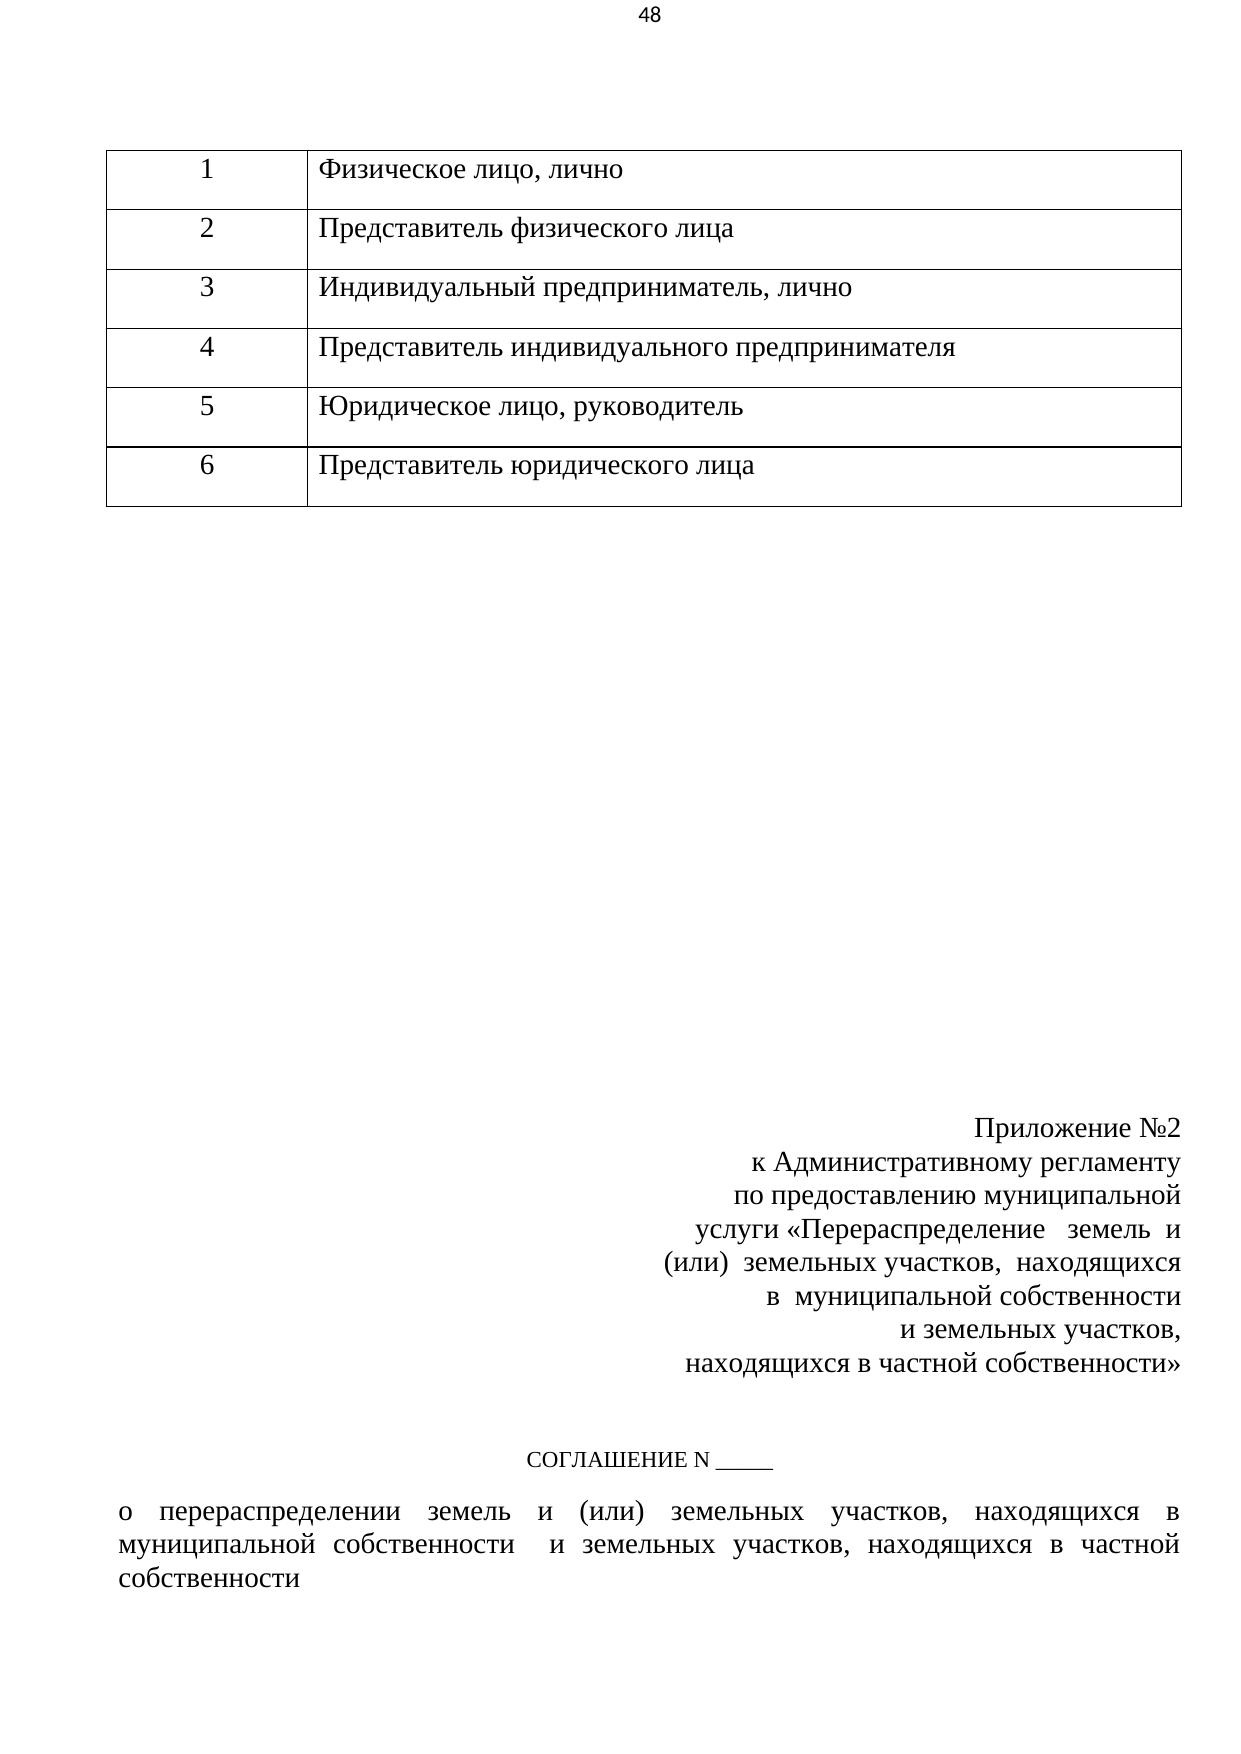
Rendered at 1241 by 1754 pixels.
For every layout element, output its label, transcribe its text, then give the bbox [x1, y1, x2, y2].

text к Административному регламенту [118, 1144, 1181, 1177]
table_cell 1 [107, 151, 307, 209]
text Приложение №2 [118, 1110, 1181, 1144]
text (или) земельных участков, находящихся [118, 1244, 1181, 1278]
table_cell 3 [107, 270, 307, 328]
table_cell Юридическое лицо, руководитель [308, 388, 1181, 446]
text и земельных участков, [118, 1312, 1181, 1345]
table_cell Представитель физического лица [308, 210, 1181, 268]
table_cell Представитель юридического лица [308, 448, 1181, 506]
text по предоставлению муниципальной [118, 1177, 1181, 1211]
table_cell Представитель индивидуального предпринимателя [308, 329, 1181, 387]
text услуги «Перераспределение земель и [118, 1211, 1181, 1244]
table_cell Физическое лицо, лично [308, 151, 1181, 209]
table_cell 6 [107, 448, 307, 506]
table_cell Индивидуальный предприниматель, лично [308, 270, 1181, 328]
text в муниципальной собственности [118, 1278, 1181, 1312]
text находящихся в частной собственности» [118, 1345, 1181, 1379]
table_cell 5 [107, 388, 307, 446]
text о перераспределении земель и (или) земельных участков, находящихся в муниципальной собственности и земельных участков, находящихся в частной собственности [118, 1493, 1181, 1594]
table_cell 4 [107, 329, 307, 387]
table_cell 2 [107, 210, 307, 268]
text СОГЛАШЕНИЕ N _____ [118, 1446, 1181, 1472]
